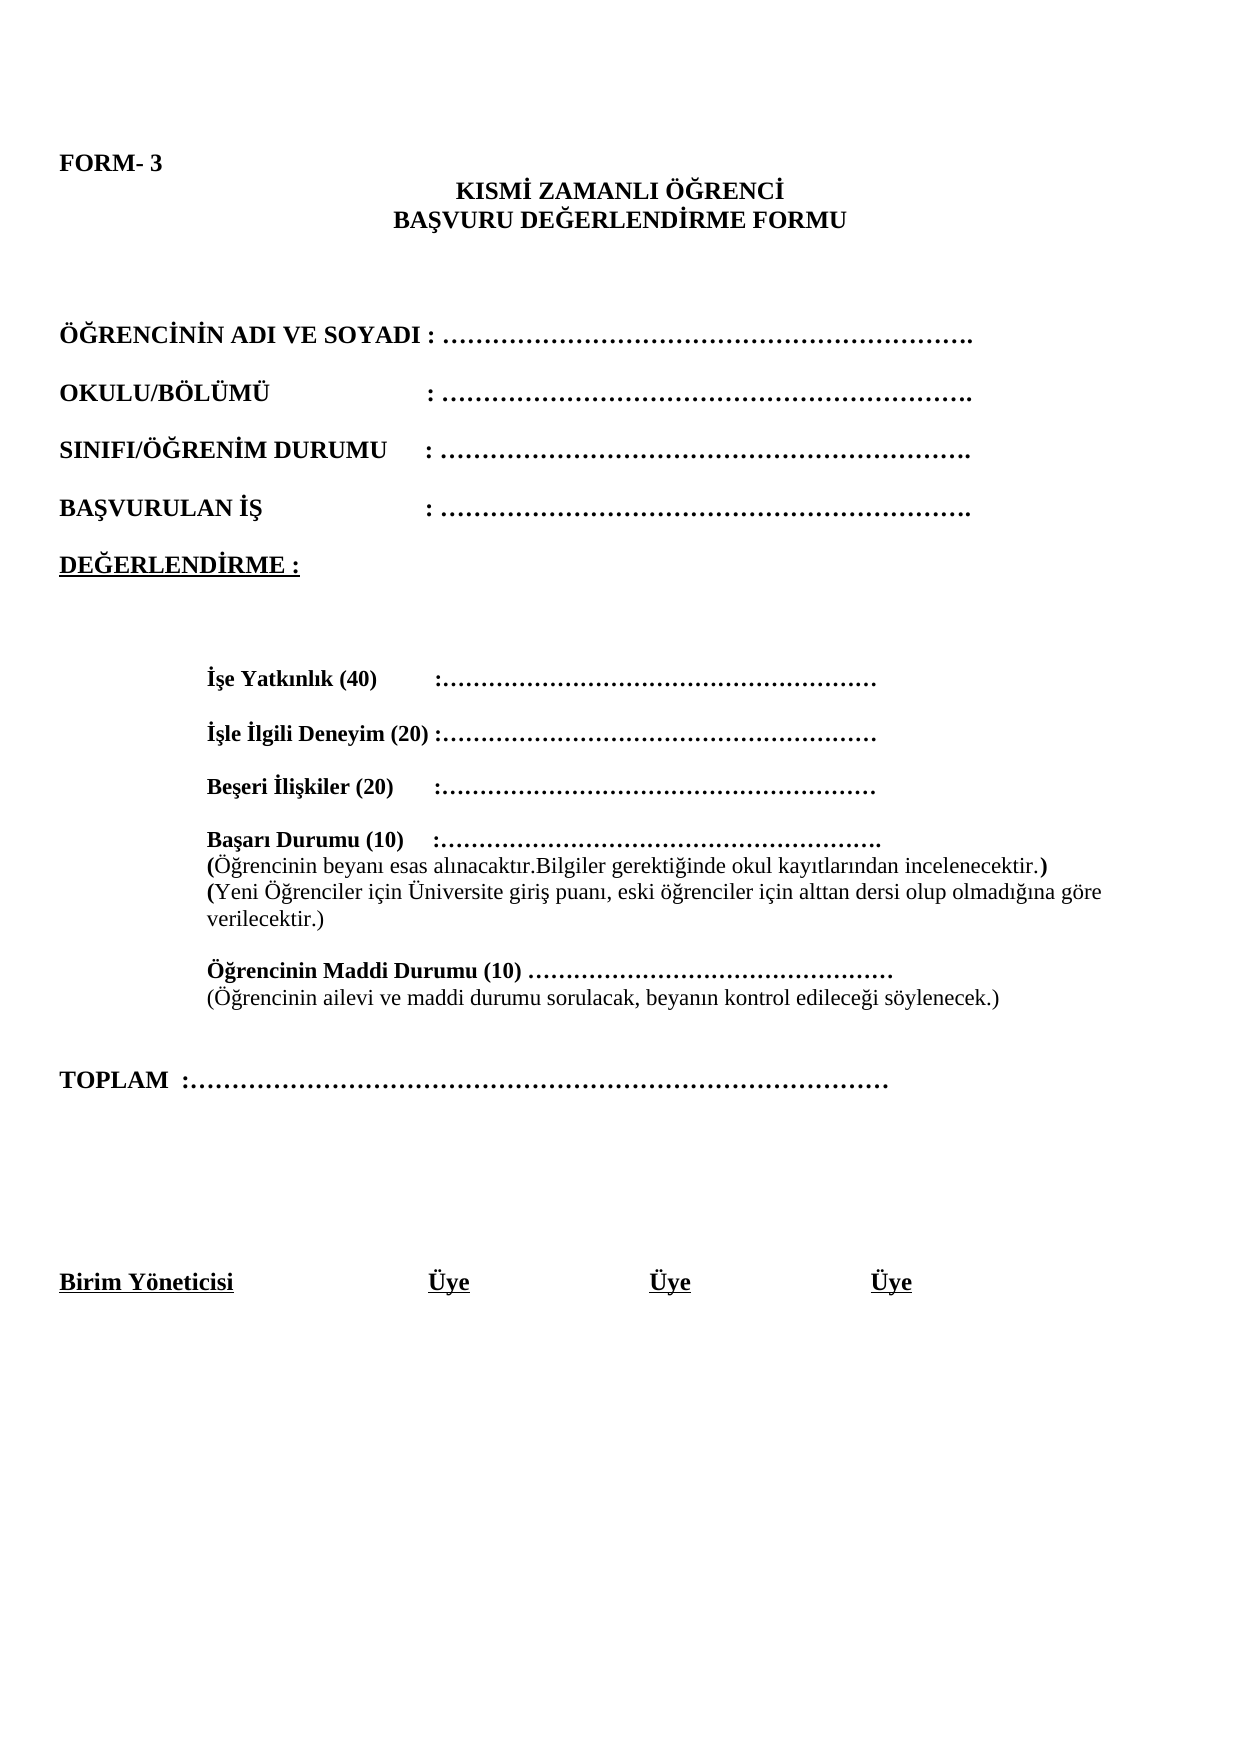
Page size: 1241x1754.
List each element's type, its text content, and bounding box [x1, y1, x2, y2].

text (Öğrencinin beyanı esas alınacaktır.Bilgiler gerektiğinde okul kayıtlarından incelenecektir.) [59, 852, 1208, 878]
text BAŞVURULAN İŞ : ………………………………………………………. [59, 493, 1181, 521]
text ÖĞRENCİNİN ADI VE SOYADI : ………………………………………………………. [59, 320, 1181, 349]
text Başarı Durumu (10) :…………………………………………………. [59, 826, 1181, 852]
text (Yeni Öğrenciler için Üniversite giriş puanı, eski öğrenciler için alttan dersi olup olmadığına göre [133, 878, 1181, 905]
text (Öğrencinin ailevi ve maddi durumu sorulacak, beyanın kontrol edileceği söylenecek.) [133, 984, 1181, 1010]
text FORM- 3 [59, 148, 1181, 176]
text verilecektir.) [133, 905, 1181, 931]
text Öğrencinin Maddi Durumu (10) ………………………………………… [133, 957, 1181, 984]
text Beşeri İlişkiler (20) :………………………………………………… [59, 773, 1181, 799]
text KISMİ ZAMANLI ÖĞRENCİ [59, 176, 1181, 205]
text İşe Yatkınlık (40) :………………………………………………… [59, 665, 1181, 692]
text İşle İlgili Deneyim (20) :………………………………………………… [59, 720, 1181, 747]
text Birim Yöneticisi Üye Üye Üye [59, 1267, 1181, 1295]
text TOPLAM :………………………………………………………………………… [59, 1065, 1181, 1094]
text OKULU/BÖLÜMÜ : ………………………………………………………. [59, 378, 1181, 406]
text BAŞVURU DEĞERLENDİRME FORMU [59, 205, 1181, 234]
text DEĞERLENDİRME : [59, 550, 1181, 579]
text SINIFI/ÖĞRENİM DURUMU : ………………………………………………………. [59, 435, 1181, 464]
